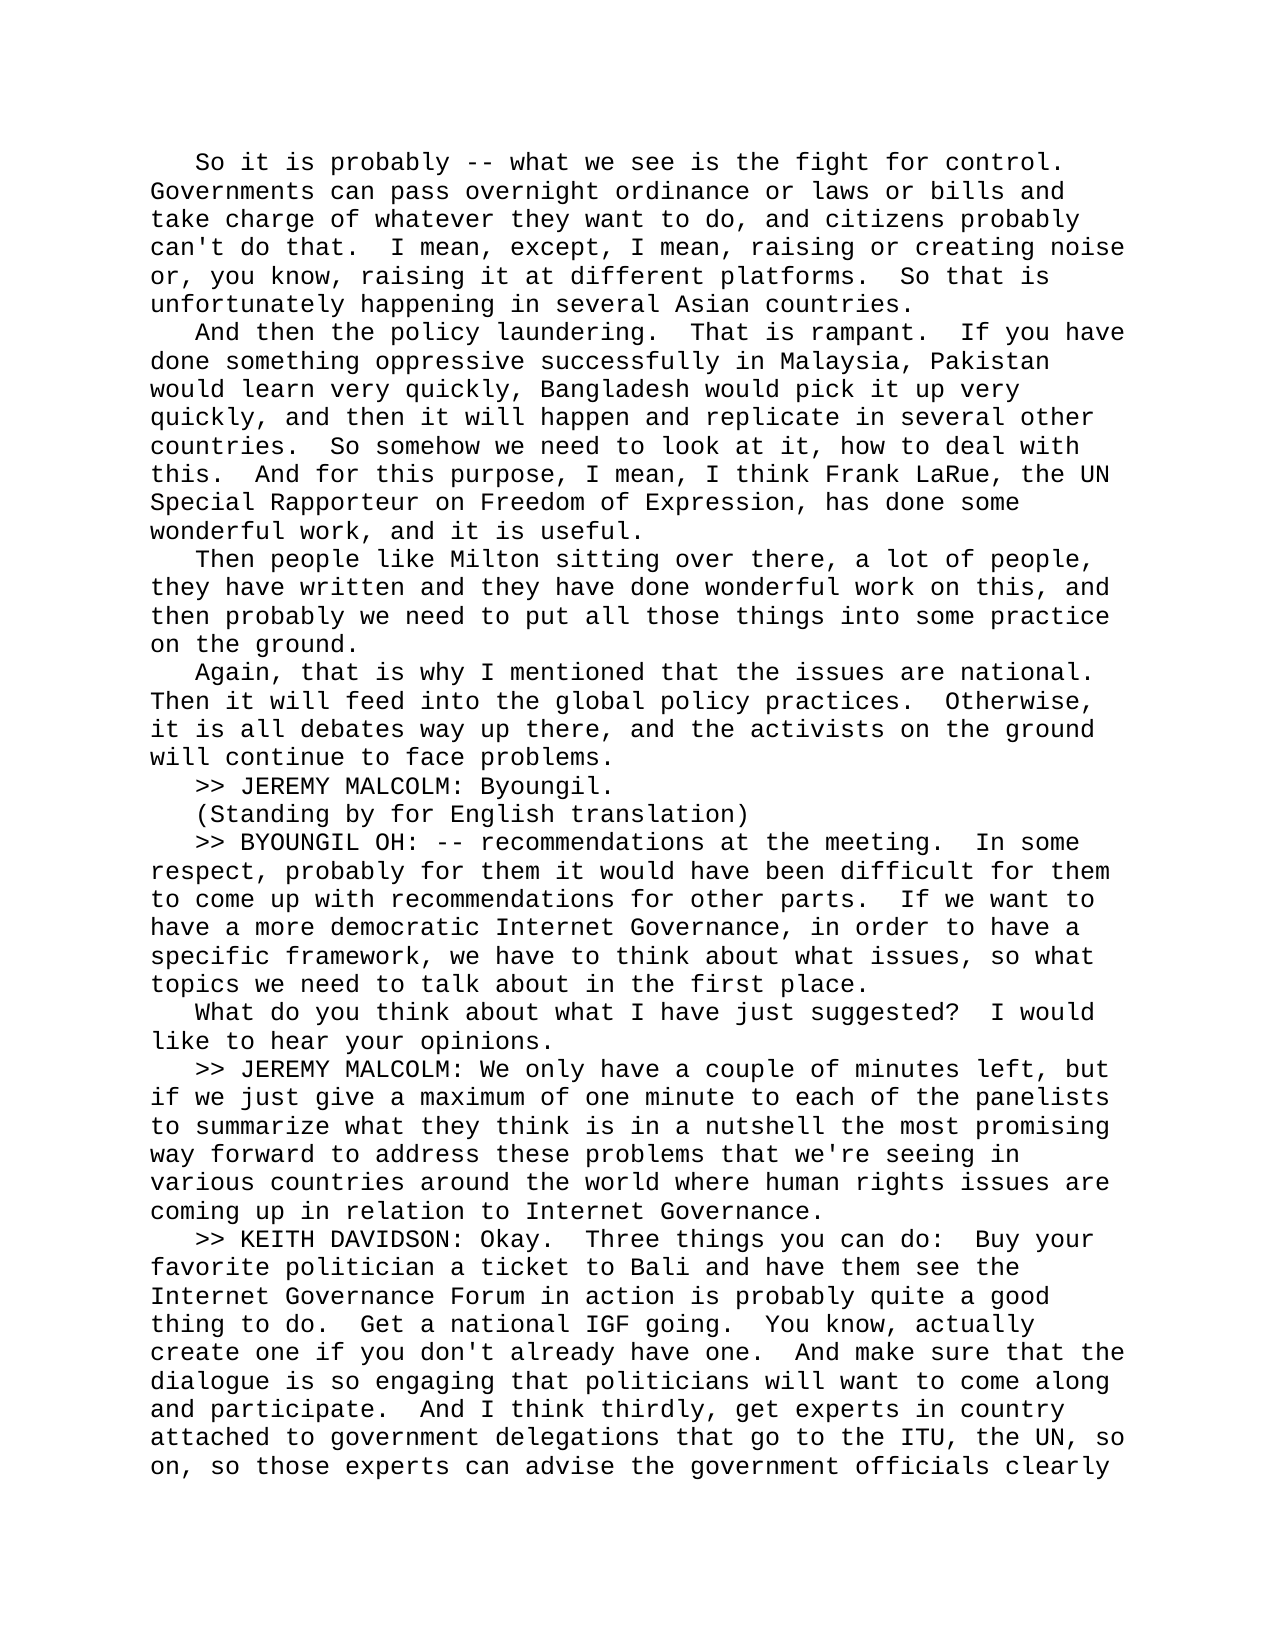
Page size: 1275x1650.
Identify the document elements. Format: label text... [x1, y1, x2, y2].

text >> JEREMY MALCOLM: We only have a couple of minutes left, but if we just give a maximum of one minute to each of the panelists to summarize what they think is in a nutshell the most promising way forward to address these problems that we're seeing in various countries around the world where human rights issues are coming up in relation to Internet Governance. [150, 1057, 1125, 1227]
text Then people like sitting over there, a lot of people, they have written and they have done wonderful work on this, and then probably we need to put all those things into some practice on the ground. [150, 547, 1125, 660]
text Again, that is why I mentioned that the issues are national. Then it will feed into the global policy practices. Otherwise, it is all debates way up there, and the activists on the ground will continue to face problems. [150, 660, 1125, 773]
text >> JEREMY MALCOLM: Byoungil. [150, 773, 1125, 802]
text So it is probably -- what we see is the fight for control. Governments can pass overnight ordinance or laws or bills and take charge of whatever they want to do, and citizens probably can't do that. I mean, except, I mean, raising or creating noise or, you know, raising it at different platforms. So that is unfortunately happening in several Asian countries. [150, 150, 1125, 320]
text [150, 1227, 1125, 1482]
text And then the policy laundering. That is rampant. If you have done something oppressive successfully in , would learn very quickly, would pick it up very quickly, and then it will happen and replicate in several other countries. So somehow we need to look at it, how to deal with this. And for this purpose, I mean, I think Frank LaRue, the UN Special Rapporteur on Freedom of Expression, has done some wonderful work, and it is useful. [150, 320, 1125, 547]
text (Standing by for English translation) [150, 802, 1125, 830]
text What do you think about what I have just suggested? I would like to hear your opinions. [150, 1000, 1125, 1057]
text >> BYOUNGIL OH: -- recommendations at the meeting. In some respect, probably for them it would have been difficult for them to come up with recommendations for other parts. If we want to have a more democratic Internet Governance, in order to have a specific framework, we have to think about what issues, so what topics we need to talk about in the first place. [150, 830, 1125, 1000]
